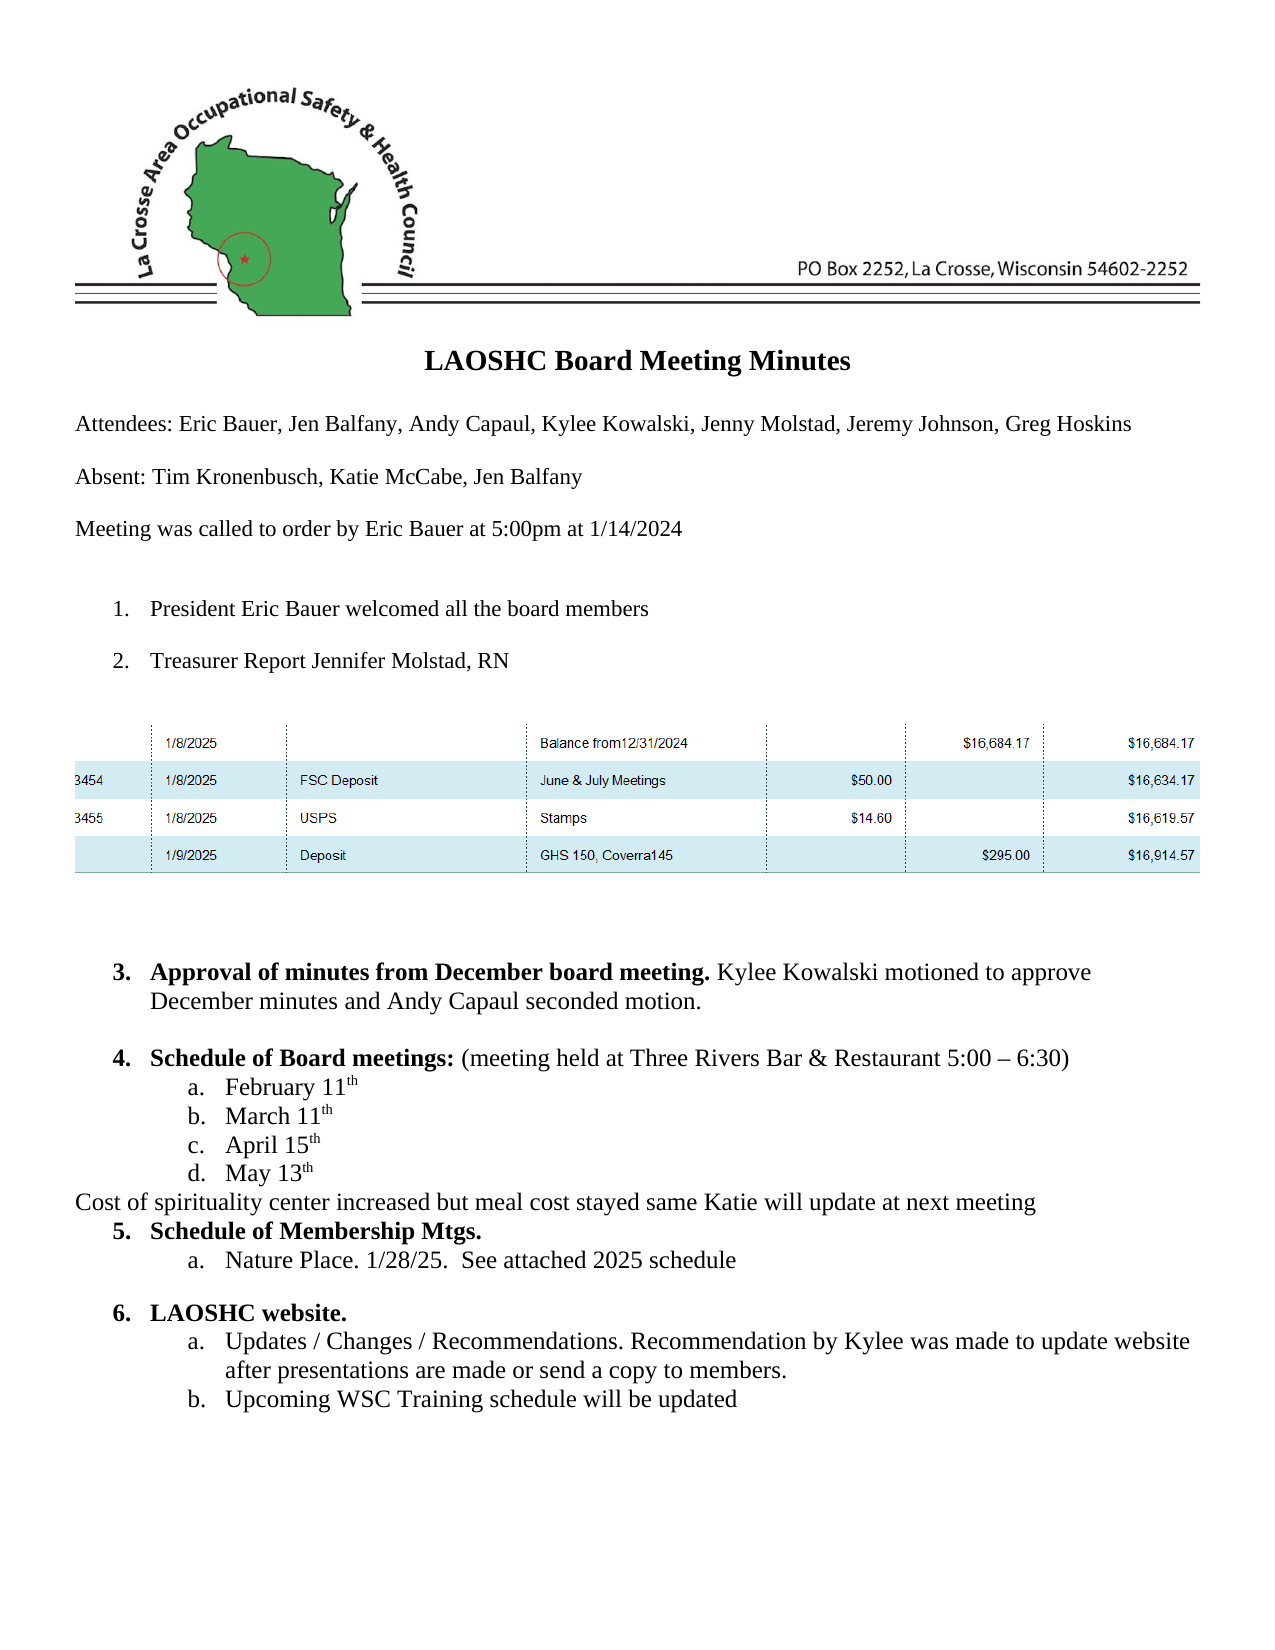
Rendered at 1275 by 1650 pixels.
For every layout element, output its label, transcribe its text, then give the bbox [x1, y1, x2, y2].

list February 11th [187, 1072, 1200, 1101]
picture [75, 75, 1200, 323]
list April 15th [187, 1130, 1200, 1158]
list May 13th [187, 1158, 1200, 1187]
list Upcoming WSC Training schedule will be updated [187, 1384, 1200, 1413]
list Nature Place. 1/28/25. See attached 2025 schedule [187, 1245, 1200, 1273]
list Schedule of Board meetings: (meeting held at Three Rivers Bar & Restaurant 5:00 – 6:30) [112, 1043, 1200, 1072]
text Attendees: Eric Bauer, Jen Balfany, Andy Capaul, Kylee Kowalski, Jenny Molstad, Jeremy Johnson, Greg Hoskins [75, 410, 1200, 436]
text Meeting was called to order by Eric Bauer at 5:00pm at 1/14/2024 [75, 516, 1200, 542]
list LAOSHC website. [112, 1298, 1200, 1326]
list March 11th [187, 1101, 1200, 1130]
text Absent: Tim Kronenbusch, Katie McCabe, Jen Balfany [75, 463, 1200, 489]
list Updates / Changes / Recommendations. Recommendation by Kylee was made to update website after presentations are made or send a copy to members. [187, 1326, 1200, 1384]
list Schedule of Membership Mtgs. [112, 1216, 1200, 1245]
text Cost of spirituality center increased but meal cost stayed same Katie will update at next meeting [75, 1187, 1200, 1216]
list President Eric Bauer welcomed all the board members [112, 594, 1200, 621]
list Approval of minutes from December board meeting. Kylee Kowalski motioned to approve December minutes and Andy Capaul seconded motion. [112, 957, 1200, 1015]
picture [75, 724, 1200, 873]
text LAOSHC Board Meeting Minutes [75, 343, 1200, 377]
list Treasurer Report Jennifer Molstad, RN [112, 647, 1200, 674]
